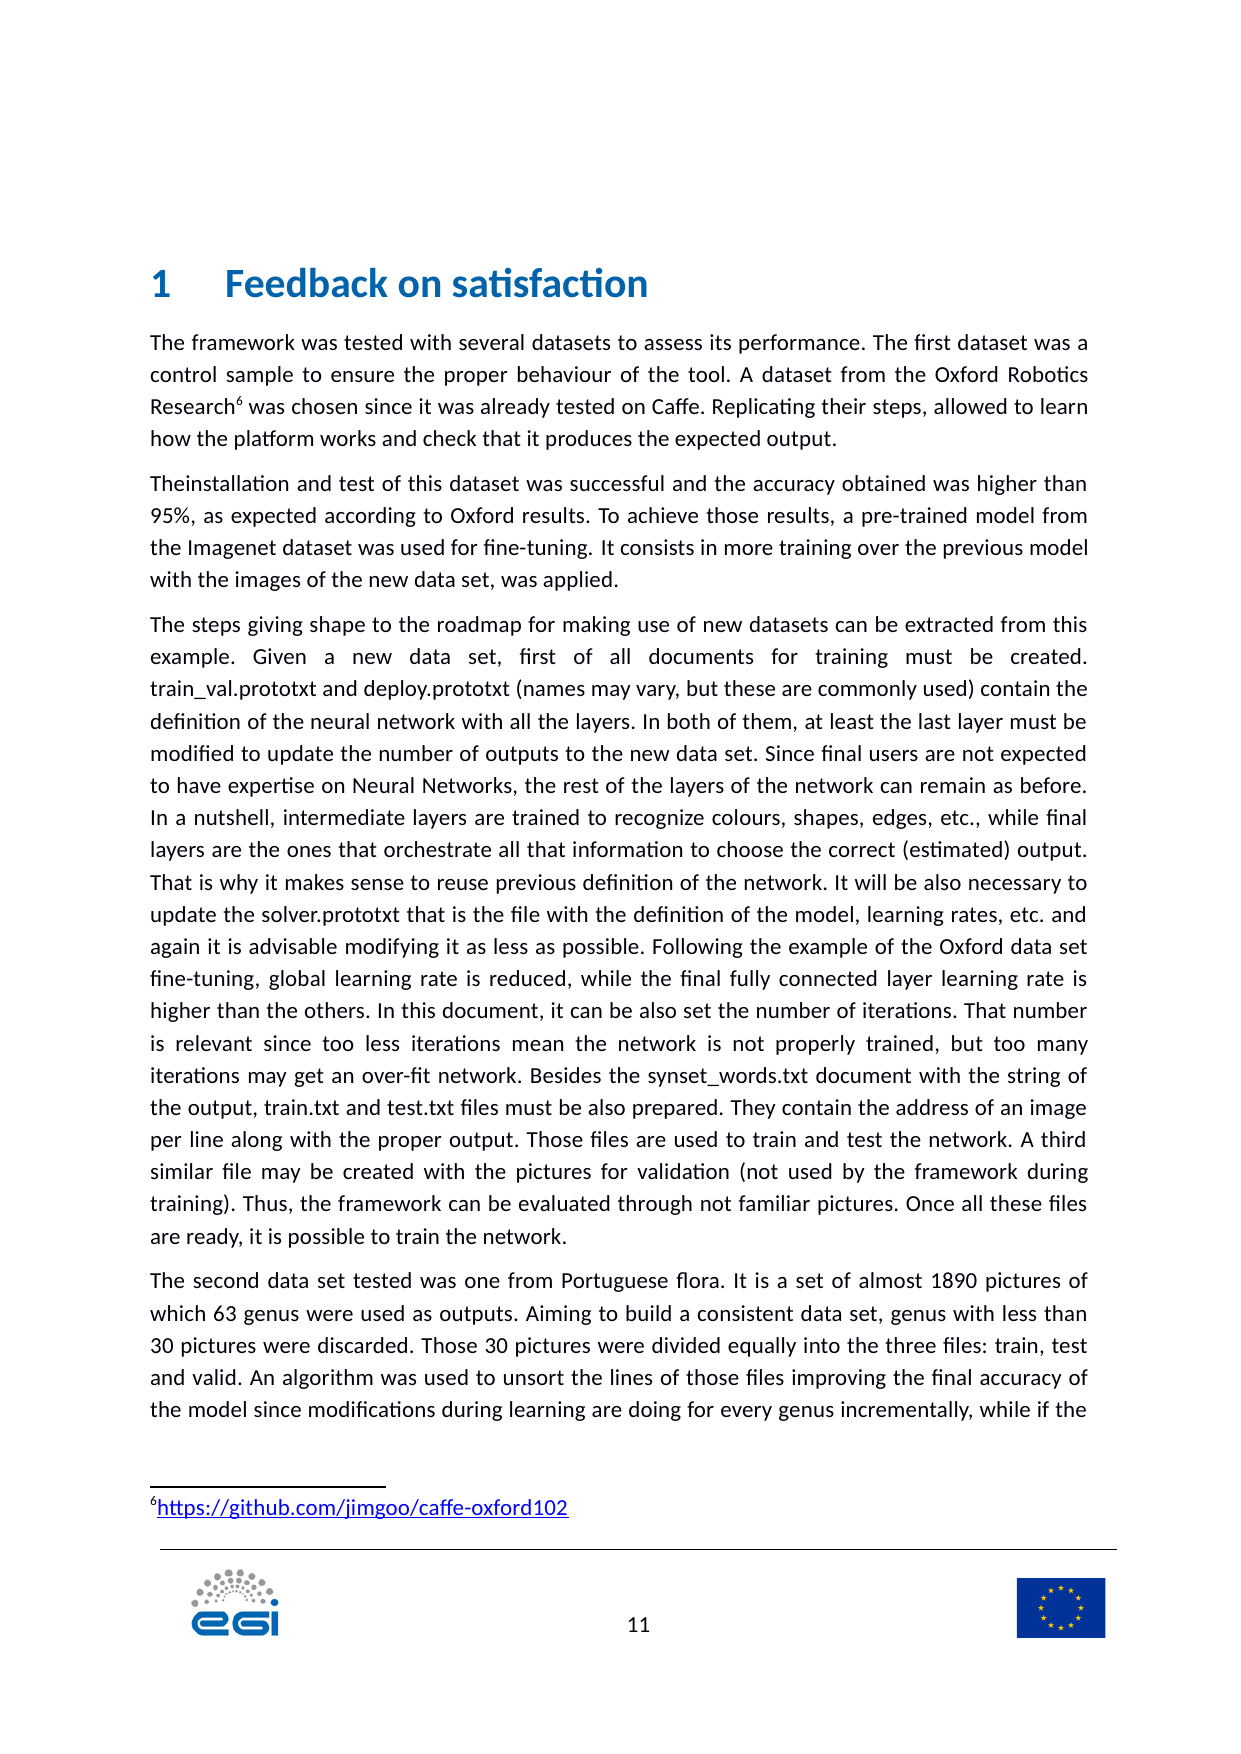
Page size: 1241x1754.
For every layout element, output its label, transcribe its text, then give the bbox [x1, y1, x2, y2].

text The framework was tested with several datasets to assess its performance. The first dataset was a control sample to ensure the proper behaviour of the tool. A dataset from the Oxford Robotics Research was chosen since it was already tested on Caffe. Replicating their steps, allowed to learn how the platform works and check that it produces the expected output. [150, 328, 1090, 452]
picture [171, 1567, 297, 1638]
picture [1016, 1578, 1106, 1638]
text Theinstallation and test of this dataset was successful and the accuracy obtained was higher than 95%, as expected according to Oxford results. To achieve those results, a pre-trained model from the Imagenet dataset was used for fine-tuning. It consists in more training over the previous model with the images of the new data set, was applied. [150, 469, 1090, 593]
subtitle Feedback on satisfaction [150, 257, 1090, 308]
text The steps giving shape to the roadmap for making use of new datasets can be extracted from this example. Given a new data set, first of all documents for training must be created. train_val.prototxt and deploy.prototxt (names may vary, but these are commonly used) contain the definition of the neural network with all the layers. In both of them, at least the last layer must be modified to update the number of outputs to the new data set. Since final users are not expected to have expertise on Neural Networks, the rest of the layers of the network can remain as before. In a nutshell, intermediate layers are trained to recognize colours, shapes, edges, etc., while final layers are the ones that orchestrate all that information to choose the correct (estimated) output. That is why it makes sense to reuse previous definition of the network. It will be also necessary to update the solver.prototxt that is the file with the definition of the model, learning rates, etc. and again it is advisable modifying it as less as possible. Following the example of the Oxford data set fine-tuning, global learning rate is reduced, while the final fully connected layer learning rate is higher than the others. In this document, it can be also set the number of iterations. That number is relevant since too less iterations mean the network is not properly trained, but too many iterations may get an over-fit network. Besides the synset_words.txt document with the string of the output, train.txt and test.txt files must be also prepared. They contain the address of an image per line along with the proper output. Those files are used to train and test the network. A third similar file may be created with the pictures for validation (not used by the framework during training). Thus, the framework can be evaluated through not familiar pictures. Once all these files are ready, it is possible to train the network. [150, 610, 1090, 1250]
